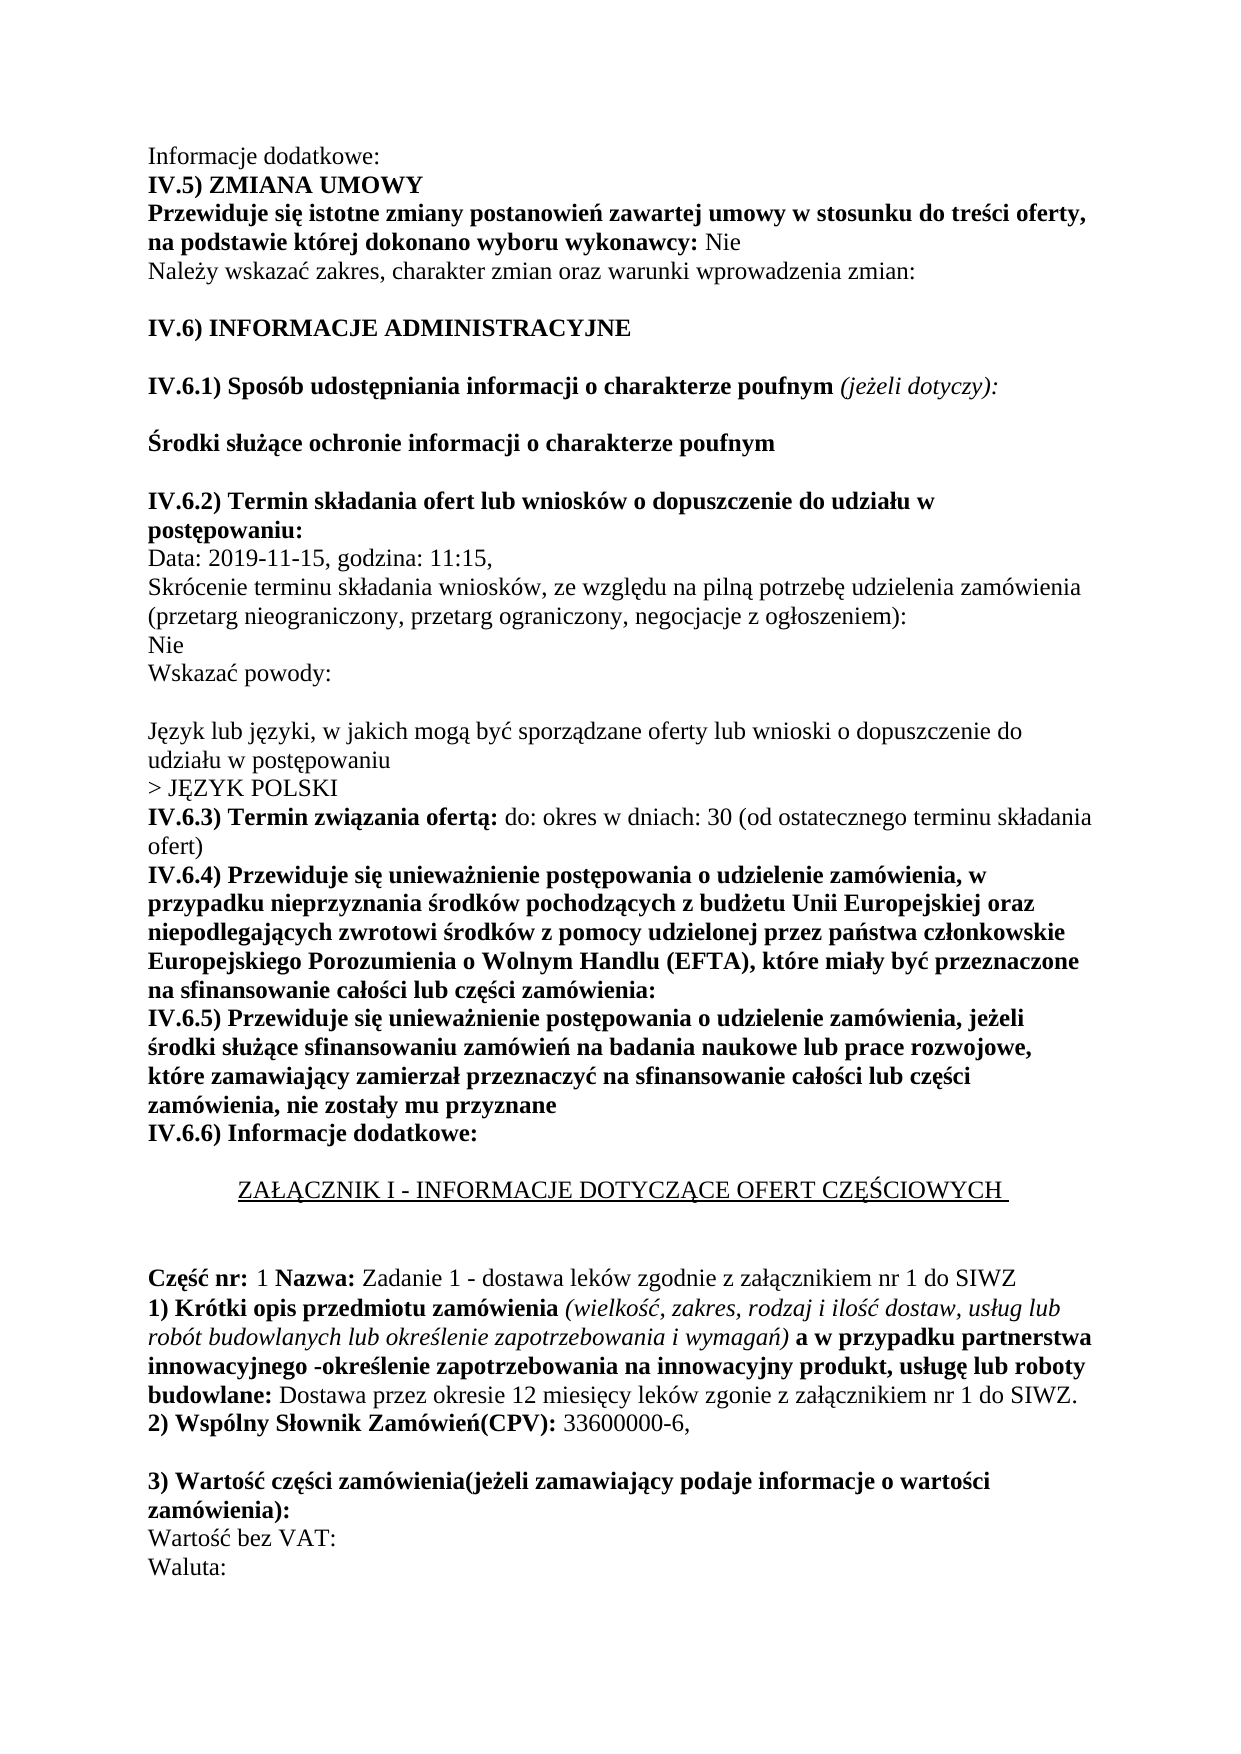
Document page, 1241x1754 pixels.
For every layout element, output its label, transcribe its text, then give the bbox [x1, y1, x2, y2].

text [148, 1293, 1093, 1581]
table_header Część nr: [146, 1262, 254, 1293]
table_header Zadanie 1 - dostawa leków zgodnie z załącznikiem nr 1 do SIWZ [360, 1262, 1023, 1293]
table_header 1 [255, 1262, 273, 1293]
text IV.5) ZMIANA UMOWY Przewiduje się istotne zmiany postanowień zawartej umowy w stosunku do treści oferty, na podstawie której dokonano wyboru wykonawcy: Nie Należy wskazać zakres, charakter zmian oraz warunki wprowadzenia zmian: IV.6) INFORMACJE ADMINISTRACYJNE IV.6.1) Sposób udostępniania informacji o charakterze poufnym (jeżeli dotyczy): Środki służące ochronie informacji o charakterze poufnym IV.6.2) Termin składania ofert lub wniosków o dopuszczenie do udziału w postępowaniu: Data: 2019-11-15, godzina: 11:15, Skrócenie terminu składania wniosków, ze względu na pilną potrzebę udzielenia zamówienia (przetarg nieograniczony, przetarg ograniczony, negocjacje z ogłoszeniem): Nie Wskazać powody: Język lub języki, w jakich mogą być sporządzane oferty lub wnioski o dopuszczenie do udziału w postępowaniu > JĘZYK POLSKI IV.6.3) Termin związania ofertą: do: okres w dniach: 30 (od ostatecznego terminu składania ofert) IV.6.4) Przewiduje się unieważnienie postępowania o udzielenie zamówienia, w przypadku nieprzyznania środków pochodzących z budżetu Unii Europejskiej oraz niepodlegających zwrotowi środków z pomocy udzielonej przez państwa członkowskie Europejskiego Porozumienia o Wolnym Handlu (EFTA), które miały być przeznaczone na sfinansowanie całości lub części zamówienia: IV.6.5) Przewiduje się unieważnienie postępowania o udzielenie zamówienia, jeżeli środki służące sfinansowaniu zamówień na badania naukowe lub prace rozwojowe, które zamawiający zamierzał przeznaczyć na sfinansowanie całości lub części zamówienia, nie zostały mu przyznane IV.6.6) Informacje dodatkowe: [148, 170, 1093, 1175]
text ZAŁĄCZNIK I - INFORMACJE DOTYCZĄCE OFERT CZĘŚCIOWYCH [148, 1175, 1093, 1204]
text Informacje dodatkowe: [148, 112, 1093, 170]
table_header Nazwa: [273, 1262, 360, 1293]
